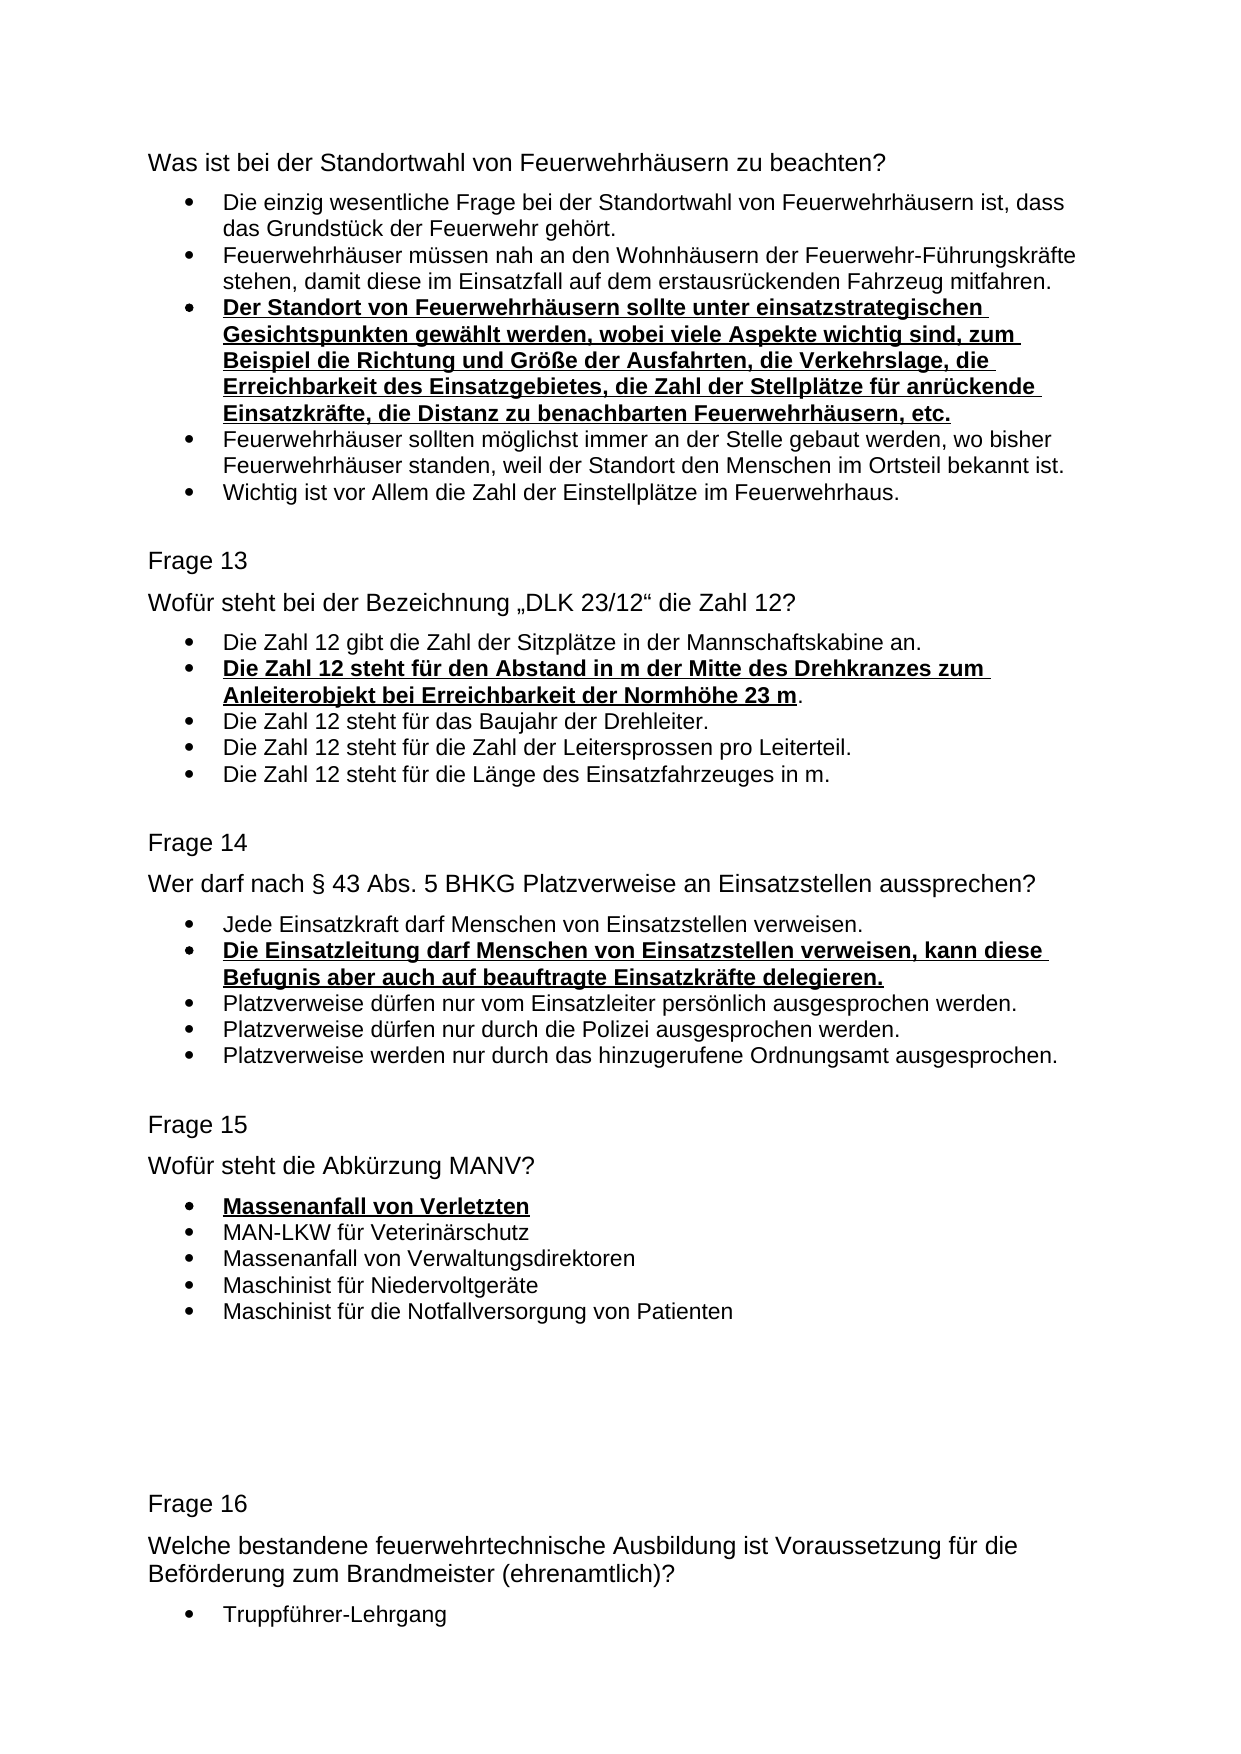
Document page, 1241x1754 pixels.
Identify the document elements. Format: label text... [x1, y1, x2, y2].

text Frage 16 [148, 1489, 1093, 1518]
list Platzverweise werden nur durch das hinzugerufene Ordnungsamt ausgesprochen. [185, 1042, 1093, 1069]
list Platzverweise dürfen nur vom Einsatzleiter persönlich ausgesprochen werden. [185, 990, 1093, 1016]
text Wer darf nach § 43 Abs. 5 BHKG Platzverweise an Einsatzstellen aussprechen? [148, 869, 1093, 898]
list Feuerwehrhäuser müssen nah an den Wohnhäusern der Feuerwehr-Führungskräfte stehen, damit diese im Einsatzfall auf dem erstausrückenden Fahrzeug mitfahren. [185, 242, 1093, 294]
list Jede Einsatzkraft darf Menschen von Einsatzstellen verweisen. [185, 911, 1093, 937]
list Truppführer-Lehrgang [185, 1601, 1093, 1627]
list Die Zahl 12 steht für das Baujahr der Drehleiter. [185, 708, 1093, 734]
text Wofür steht die Abkürzung MANV? [148, 1151, 1093, 1180]
list Feuerwehrhäuser sollten möglichst immer an der Stelle gebaut werden, wo bisher Feuerwehrhäuser standen, weil der Standort den Menschen im Ortsteil bekannt ist. [185, 426, 1093, 479]
list Maschinist für Niedervoltgeräte [185, 1272, 1093, 1298]
list Die Zahl 12 steht für die Zahl der Leitersprossen pro Leiterteil. [185, 734, 1093, 761]
list Die Zahl 12 gibt die Zahl der Sitzplätze in der Mannschaftskabine an. [185, 629, 1093, 655]
list Die Zahl 12 steht für die Länge des Einsatzfahrzeuges in m. [185, 761, 1093, 787]
text Was ist bei der Standortwahl von Feuerwehrhäusern zu beachten? [148, 148, 1093, 176]
text Frage 15 [148, 1110, 1093, 1139]
list Die einzig wesentliche Frage bei der Standortwahl von Feuerwehrhäusern ist, dass das Grundstück der Feuerwehr gehört. [185, 189, 1093, 242]
text Welche bestandene feuerwehrtechnische Ausbildung ist Voraussetzung für die Beförderung zum Brandmeister (ehrenamtlich)? [148, 1531, 1093, 1588]
list Die Einsatzleitung darf Menschen von Einsatzstellen verweisen, kann diese Befugnis aber auch auf beauftragte Einsatzkräfte delegieren. [185, 937, 1093, 990]
list Massenanfall von Verletzten [185, 1193, 1093, 1219]
list Der Standort von Feuerwehrhäusern sollte unter einsatzstrategischen Gesichtspunkten gewählt werden, wobei viele Aspekte wichtig sind, zum Beispiel die Richtung und Größe der Ausfahrten, die Verkehrslage, die Erreichbarkeit des Einsatzgebietes, die Zahl der Stellplätze für anrückende Einsatzkräfte, die Distanz zu benachbarten Feuerwehrhäusern, etc. [185, 294, 1093, 426]
list MAN-LKW für Veterinärschutz [185, 1219, 1093, 1245]
list Maschinist für die Notfallversorgung von Patienten [185, 1298, 1093, 1324]
text Frage 14 [148, 828, 1093, 857]
list Wichtig ist vor Allem die Zahl der Einstellplätze im Feuerwehrhaus. [185, 479, 1093, 505]
text Wofür steht bei der Bezeichnung „DLK 23/12“ die Zahl 12? [148, 588, 1093, 616]
list Die Zahl 12 steht für den Abstand in m der Mitte des Drehkranzes zum Anleiterobjekt bei Erreichbarkeit der Normhöhe 23 m. [185, 655, 1093, 708]
text Frage 13 [148, 546, 1093, 575]
list Massenanfall von Verwaltungsdirektoren [185, 1245, 1093, 1272]
list Platzverweise dürfen nur durch die Polizei ausgesprochen werden. [185, 1016, 1093, 1042]
